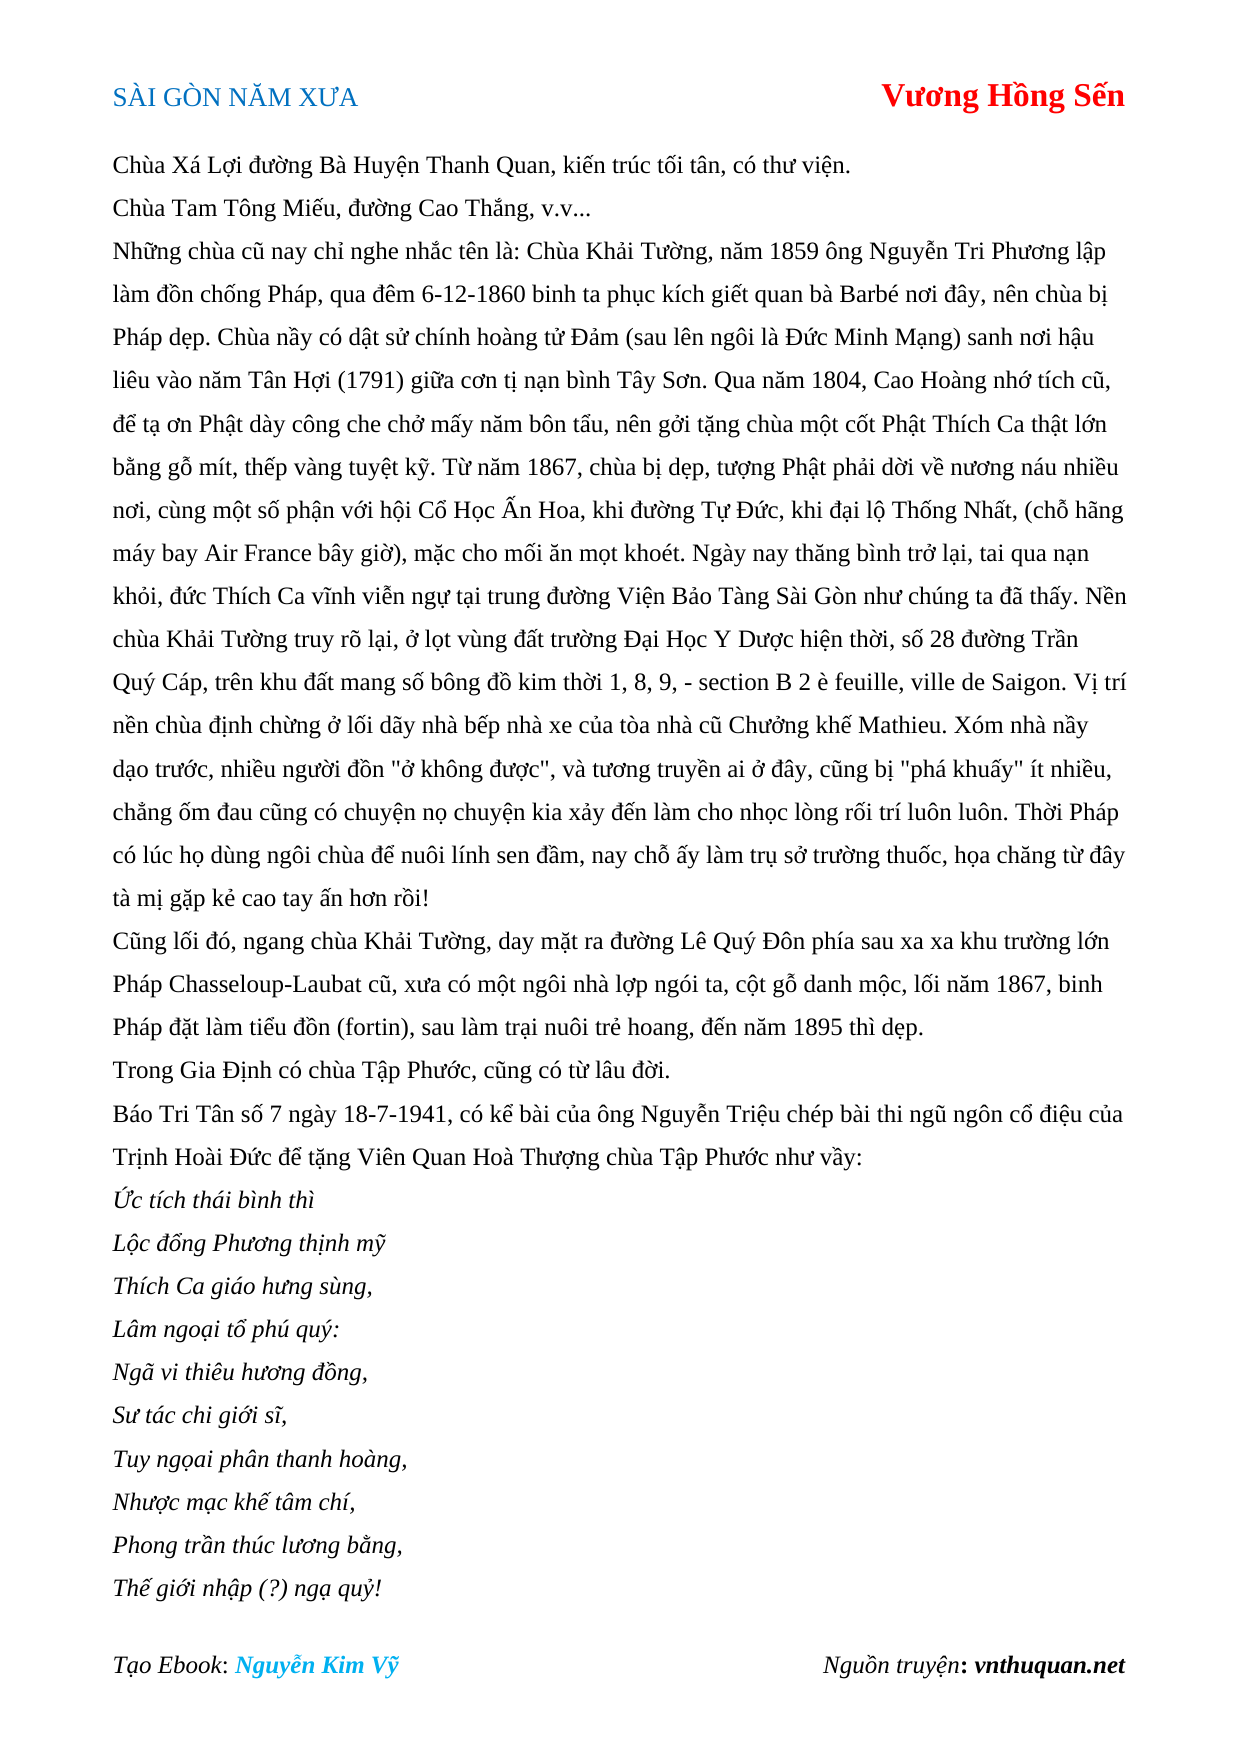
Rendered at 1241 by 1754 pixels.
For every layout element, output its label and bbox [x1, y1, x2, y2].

text [112, 150, 1128, 1602]
